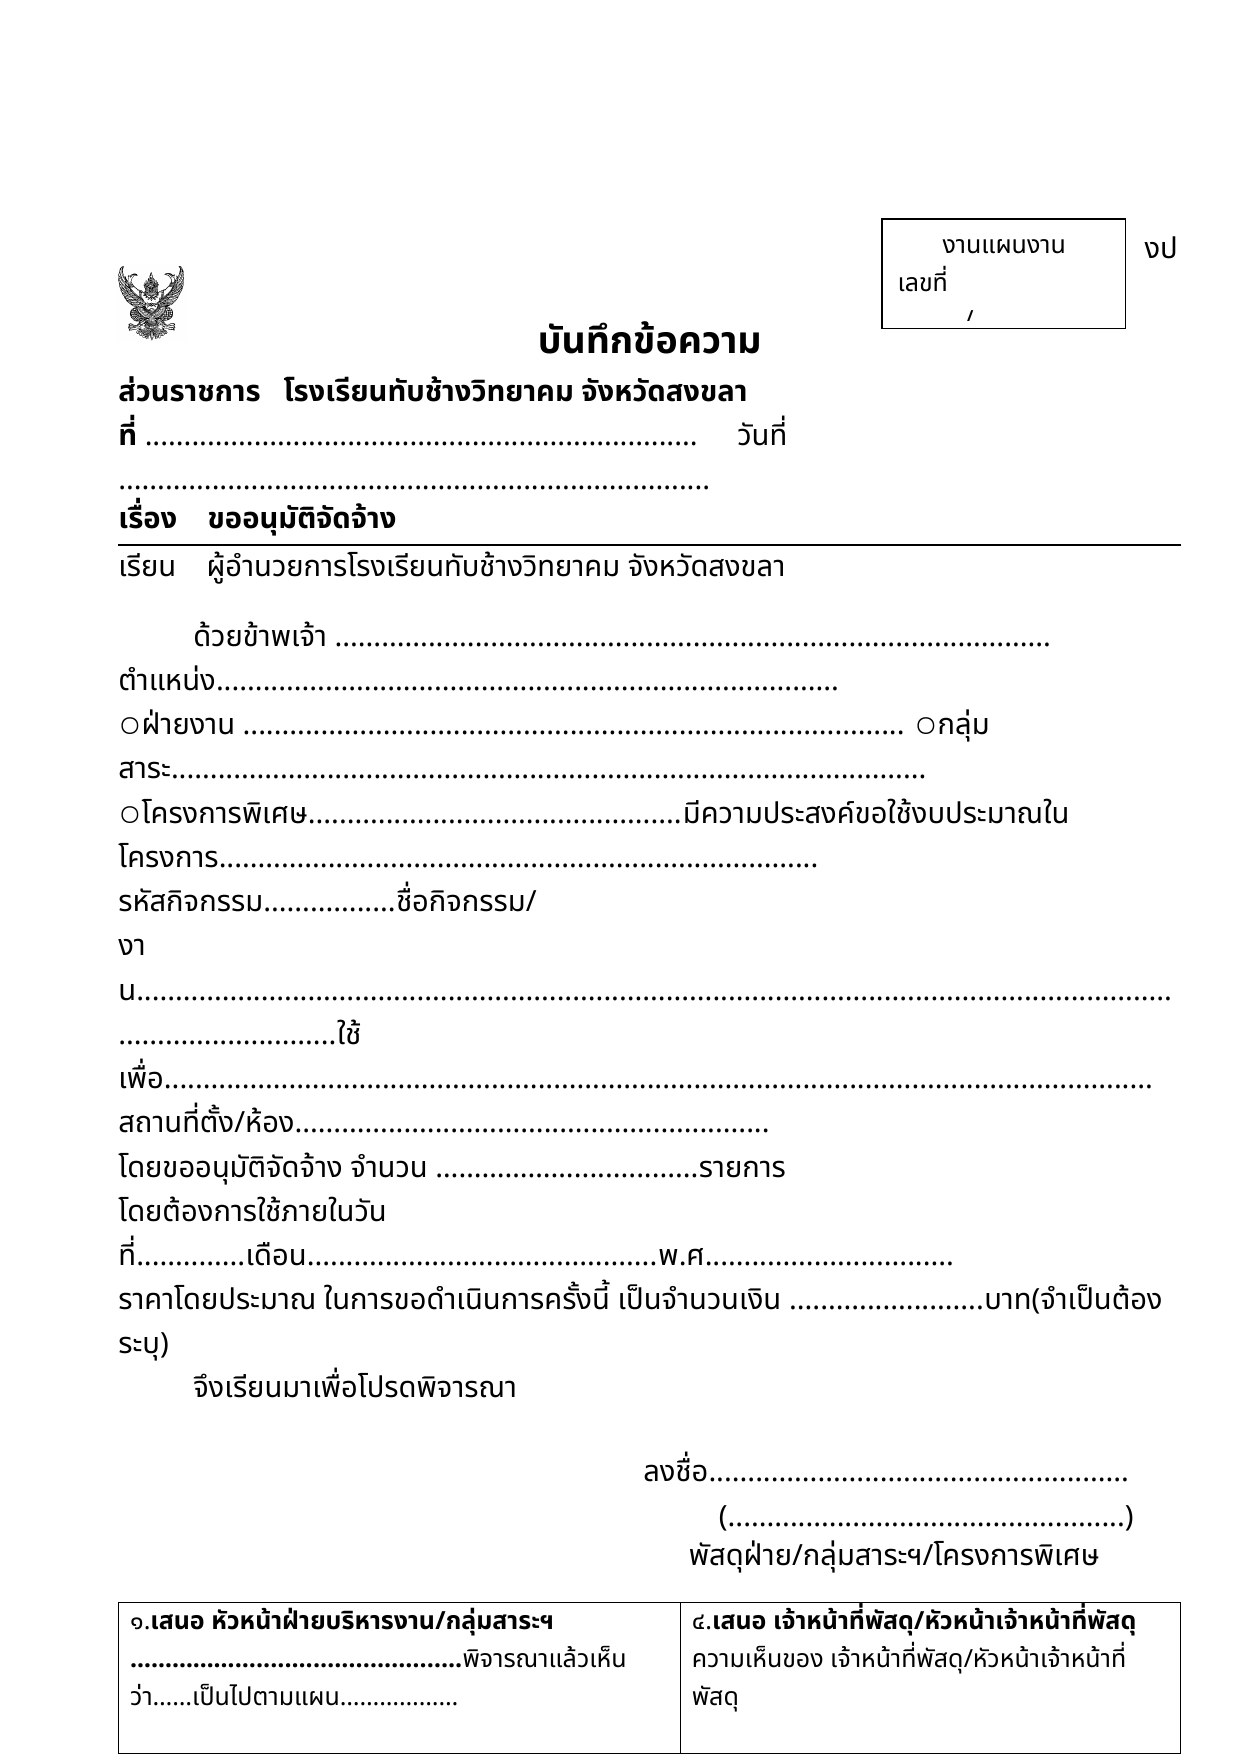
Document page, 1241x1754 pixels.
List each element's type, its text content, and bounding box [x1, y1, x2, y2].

text โดยต้องการใช้ภายในวันที่..............เดือน.............................................พ.ศ................................ [118, 1190, 1181, 1278]
text โครงการพิเศษ................................................มีความประสงค์ขอใช้งบประมาณในโครงการ............................................................................. [118, 792, 1181, 880]
text โดยขออนุมัติจัดจ้าง จำนวน ………………................รายการ [118, 1146, 1181, 1190]
text ฝ่ายงาน ..................................................................................... กลุ่มสาระ................................................................................................. [118, 703, 1181, 792]
subtitle ราคาโดยประมาณ ในการขอดำเนินการครั้งนี้ เป็นจำนวนเงิน .........................บาท(จำเป็นต้องระบุ) [118, 1278, 1181, 1367]
subtitle เรียน ผู้อำนวยการโรงเรียนทับช้างวิทยาคม จังหวัดสงขลา [118, 546, 1181, 590]
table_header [119, 1603, 680, 1753]
subtitle จึงเรียนมาเพื่อโปรดพิจารณา [118, 1367, 1181, 1411]
text (...................................................) [118, 1495, 1181, 1535]
text พัสดุฝ่าย/กลุ่มสาระฯ/โครงการพิเศษ [118, 1535, 1181, 1579]
subtitle ส่วนราชการ โรงเรียนทับช้างวิทยาคม จังหวัดสงขลา [118, 370, 1181, 414]
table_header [681, 1603, 1180, 1753]
picture [115, 264, 188, 342]
subtitle เรื่อง ขออนุมัติจัดจ้าง [118, 498, 1181, 544]
text ด้วยข้าพเจ้า ............................................................................................ ตำแหน่ง................................................................................ [118, 615, 1181, 703]
subtitle ที่ ....................................................................... วันที่ ............................................................................ [118, 414, 1181, 498]
subtitle บันทึกข้อความ [118, 313, 1181, 370]
text รหัสกิจกรรม.................ชื่อกิจกรรม/งาน.................................................................................................................................................................ใช้เพื่อ............................................................................................................................... สถานที่ตั้ง/ห้อง............................................................. [118, 880, 1181, 1146]
text ลงชื่อ...................................................... [118, 1451, 1181, 1495]
